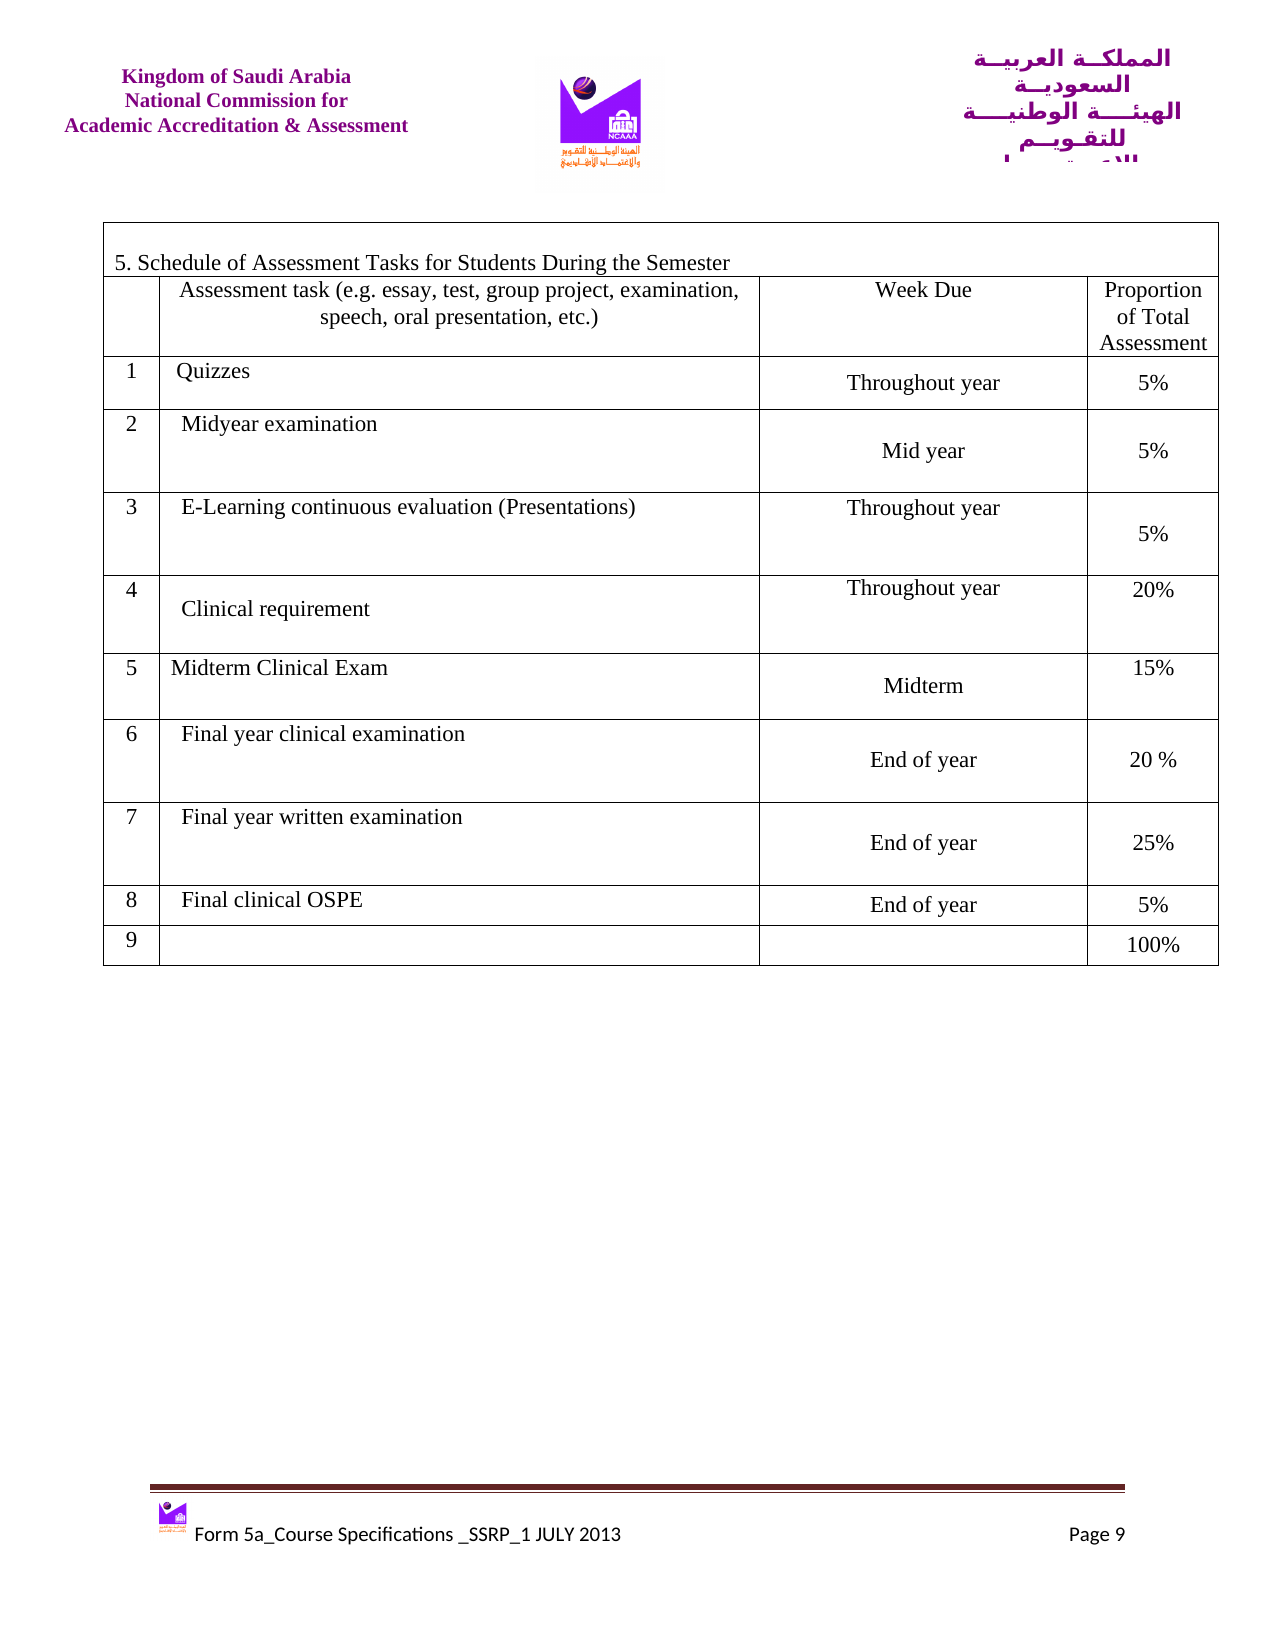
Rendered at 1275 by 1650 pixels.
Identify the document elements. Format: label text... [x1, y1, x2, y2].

table_cell 5 [104, 654, 159, 719]
table_cell Quizzes [160, 357, 759, 409]
table_cell Week Due [760, 277, 1087, 356]
table_cell 5% [1088, 886, 1218, 925]
picture [150, 1495, 195, 1541]
table_cell Midterm [760, 654, 1087, 719]
picture [534, 56, 666, 193]
table_cell Throughout year [760, 357, 1087, 409]
table_cell Final year clinical examination [160, 720, 759, 802]
table_cell Proportion of Total Assessment [1088, 277, 1218, 356]
table_cell Clinical requirement [160, 576, 759, 653]
table_cell [760, 926, 1087, 964]
table_cell Midyear examination [160, 410, 759, 492]
table_cell 4 [104, 576, 159, 653]
table_cell 5% [1088, 357, 1218, 409]
table_cell [160, 926, 759, 964]
table_cell End of year [760, 720, 1087, 802]
table_cell Throughout year [760, 576, 1087, 653]
table_cell 8 [104, 886, 159, 925]
table_header 5. Schedule of Assessment Tasks for Students During the Semester [104, 223, 1218, 276]
table_cell 6 [104, 720, 159, 802]
table_cell Mid year [760, 410, 1087, 492]
table_cell 20% [1088, 576, 1218, 653]
table_cell 1 [104, 357, 159, 409]
table_cell [104, 277, 159, 356]
table_cell 9 [104, 926, 159, 964]
table_cell Assessment task (e.g. essay, test, group project, examination, speech, oral presentation, etc.) [160, 277, 759, 356]
table_cell E-Learning continuous evaluation (Presentations) [160, 493, 759, 575]
table_cell Midterm Clinical Exam [160, 654, 759, 719]
table_cell Final clinical OSPE [160, 886, 759, 925]
table_cell End of year [760, 803, 1087, 885]
table_cell 25% [1088, 803, 1218, 885]
table_cell Throughout year [760, 493, 1087, 575]
table_cell 7 [104, 803, 159, 885]
table_cell Final year written examination [160, 803, 759, 885]
table_cell 15% [1088, 654, 1218, 719]
table_cell 3 [104, 493, 159, 575]
table_cell 5% [1088, 493, 1218, 575]
table_cell 100% [1088, 926, 1218, 964]
table_cell 5% [1088, 410, 1218, 492]
table_cell End of year [760, 886, 1087, 925]
table_cell 2 [104, 410, 159, 492]
table_cell 20 % [1088, 720, 1218, 802]
